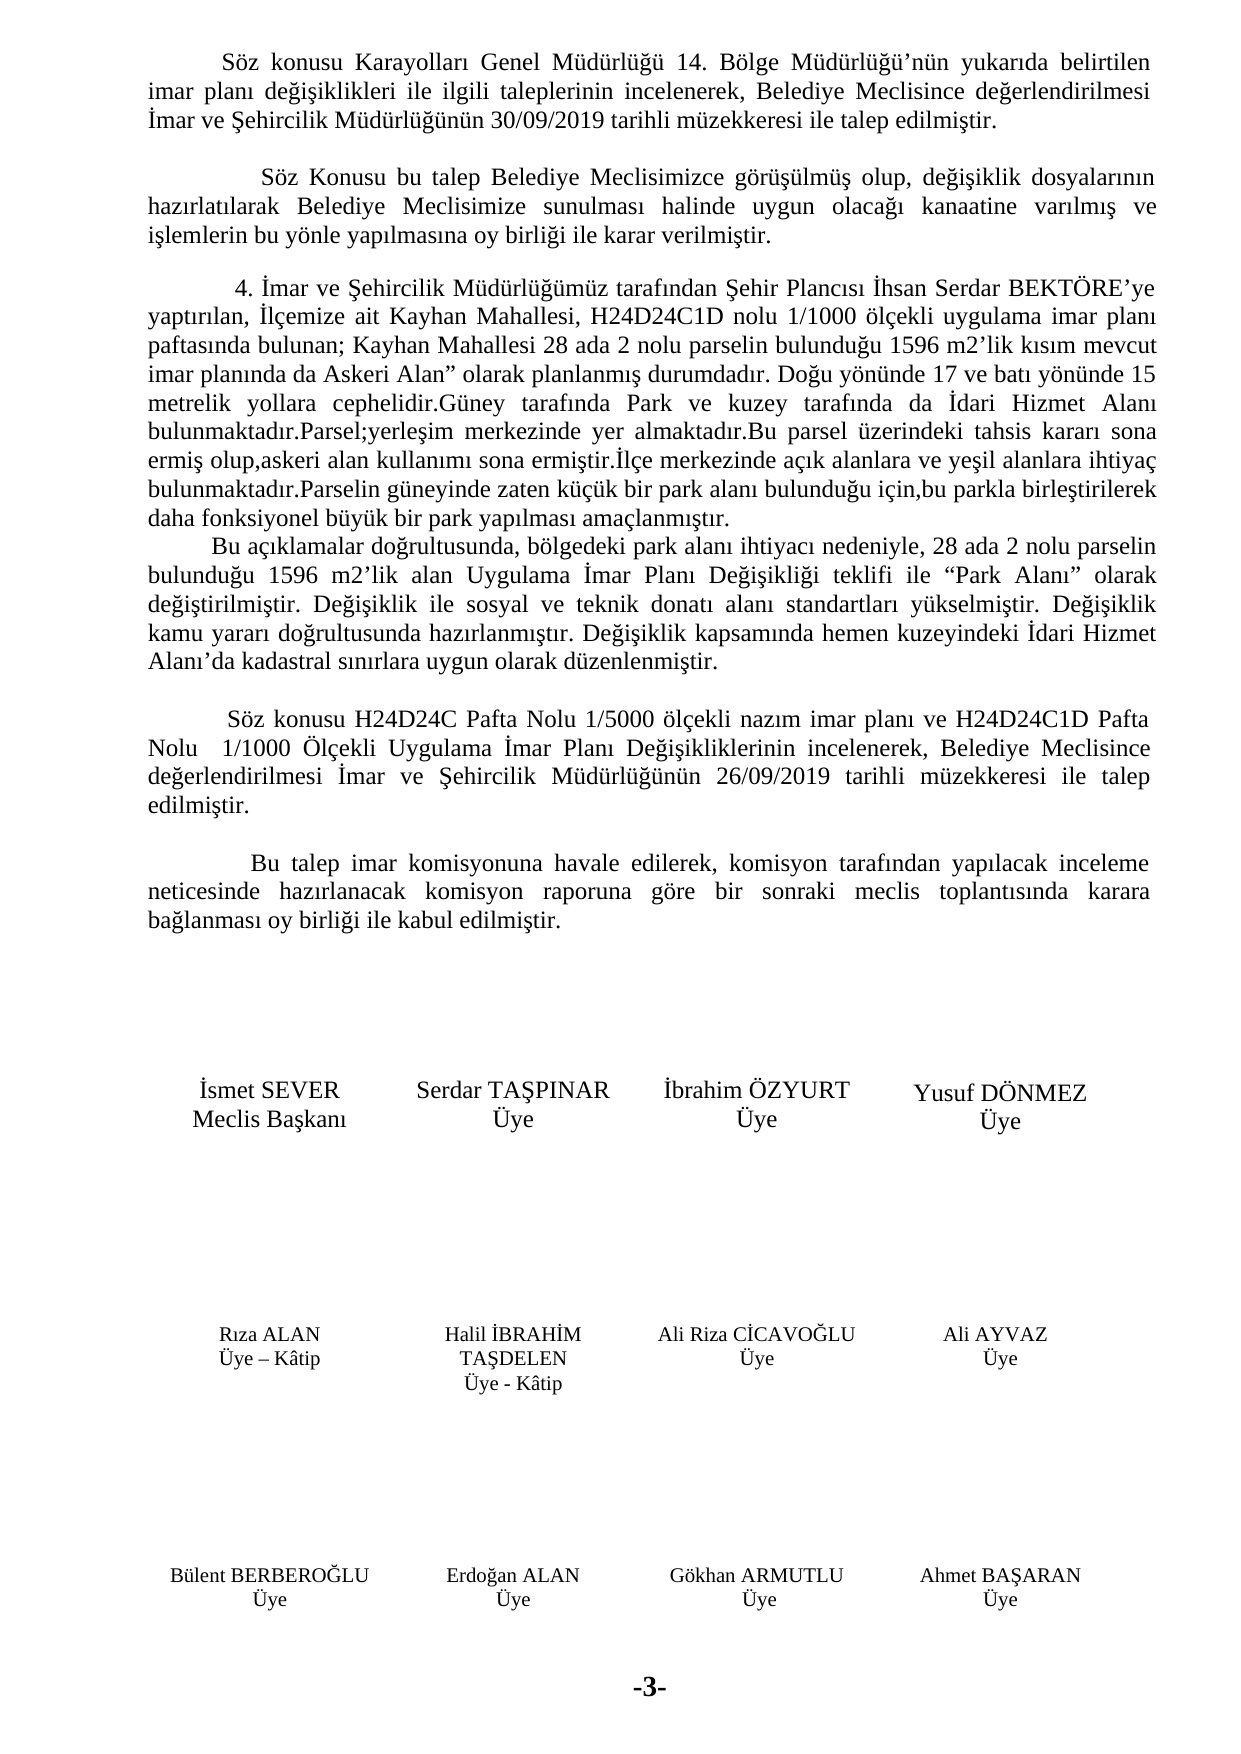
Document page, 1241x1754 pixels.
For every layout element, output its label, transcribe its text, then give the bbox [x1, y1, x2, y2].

table_cell Rıza ALAN Üye – Kâtip [148, 1274, 391, 1418]
text Söz Konusu bu talep Belediye Meclisimizce görüşülmüş olup, değişiklik dosyalarının hazırlatılarak Belediye Meclisimize sunulması halinde uygun olacağı kanaatine varılmış ve işlemlerin bu yönle yapılmasına oy birliği ile karar verilmiştir. [148, 162, 1157, 248]
text Söz konusu Karayolları Genel Müdürlüğü 14. Bölge Müdürlüğü’nün yukarıda belirtilen imar planı değişiklikleri ile ilgili taleplerinin incelenerek, Belediye Meclisince değerlendirilmesi İmar ve Şehircilik Müdürlüğünün 30/09/2019 tarihli müzekkeresi ile talep edilmiştir. [148, 47, 1152, 133]
table_cell Ahmet BAŞARAN Üye [878, 1419, 1122, 1635]
table_cell Ali AYVAZ Üye [878, 1274, 1122, 1418]
table_header İsmet SEVER Meclis Başkanı [148, 934, 391, 1274]
table_cell Ali Riza CİCAVOĞLU Üye [635, 1274, 878, 1418]
text 4. İmar ve Şehircilik Müdürlüğümüz tarafından Şehir Plancısı İhsan Serdar BEKTÖRE’ye yaptırılan, İlçemize ait Kayhan Mahallesi, H24D24C1D nolu 1/1000 ölçekli uygulama imar planı paftasında bulunan; Kayhan Mahallesi 28 ada 2 nolu parselin bulunduğu 1596 m2’lik kısım mevcut imar planında da Askeri Alan” olarak planlanmış durumdadır. Doğu yönünde 17 ve batı yönünde 15 metrelik yollara cephelidir.Güney tarafında Park ve kuzey tarafında da İdari Hizmet Alanı bulunmaktadır.Parsel;yerleşim merkezinde yer almaktadır.Bu parsel üzerindeki tahsis kararı sona ermiş olup,askeri alan kullanımı sona ermiştir.İlçe merkezinde açık alanlara ve yeşil alanlara ihtiyaç bulunmaktadır.Parselin güneyinde zaten küçük bir park alanı bulunduğu için,bu parkla birleştirilerek daha fonksiyonel büyük bir park yapılması amaçlanmıştır. [148, 273, 1157, 531]
text Bu talep imar komisyonuna havale edilerek, komisyon tarafından yapılacak inceleme neticesinde hazırlanacak komisyon raporuna göre bir sonraki meclis toplantısında karara bağlanması oy birliği ile kabul edilmiştir. [148, 848, 1152, 934]
text Söz konusu H24D24C Pafta Nolu 1/5000 ölçekli nazım imar planı ve H24D24C1D Pafta Nolu 1/1000 Ölçekli Uygulama İmar Planı Değişikliklerinin incelenerek, Belediye Meclisince değerlendirilmesi İmar ve Şehircilik Müdürlüğünün 26/09/2019 tarihli müzekkeresi ile talep edilmiştir. [148, 704, 1152, 819]
table_cell Gökhan ARMUTLU Üye [635, 1419, 878, 1635]
table_header Yusuf DÖNMEZ Üye [878, 934, 1122, 1274]
table_header İbrahim ÖZYURT Üye [635, 934, 878, 1274]
table_cell Halil İBRAHİM TAŞDELEN Üye - Kâtip [391, 1274, 635, 1418]
table_cell Bülent BERBEROĞLU Üye [148, 1419, 391, 1635]
table_cell Erdoğan ALAN Üye [391, 1419, 635, 1635]
title -3- [148, 1669, 1152, 1702]
text Bu açıklamalar doğrultusunda, bölgedeki park alanı ihtiyacı nedeniyle, 28 ada 2 nolu parselin bulunduğu 1596 m2’lik alan Uygulama İmar Planı Değişikliği teklifi ile “Park Alanı” olarak değiştirilmiştir. Değişiklik ile sosyal ve teknik donatı alanı standartları yükselmiştir. Değişiklik kamu yararı doğrultusunda hazırlanmıştır. Değişiklik kapsamında hemen kuzeyindeki İdari Hizmet Alanı’da kadastral sınırlara uygun olarak düzenlenmiştir. Ü [148, 531, 1157, 675]
table_header Serdar TAŞPINAR Üye [391, 934, 635, 1274]
